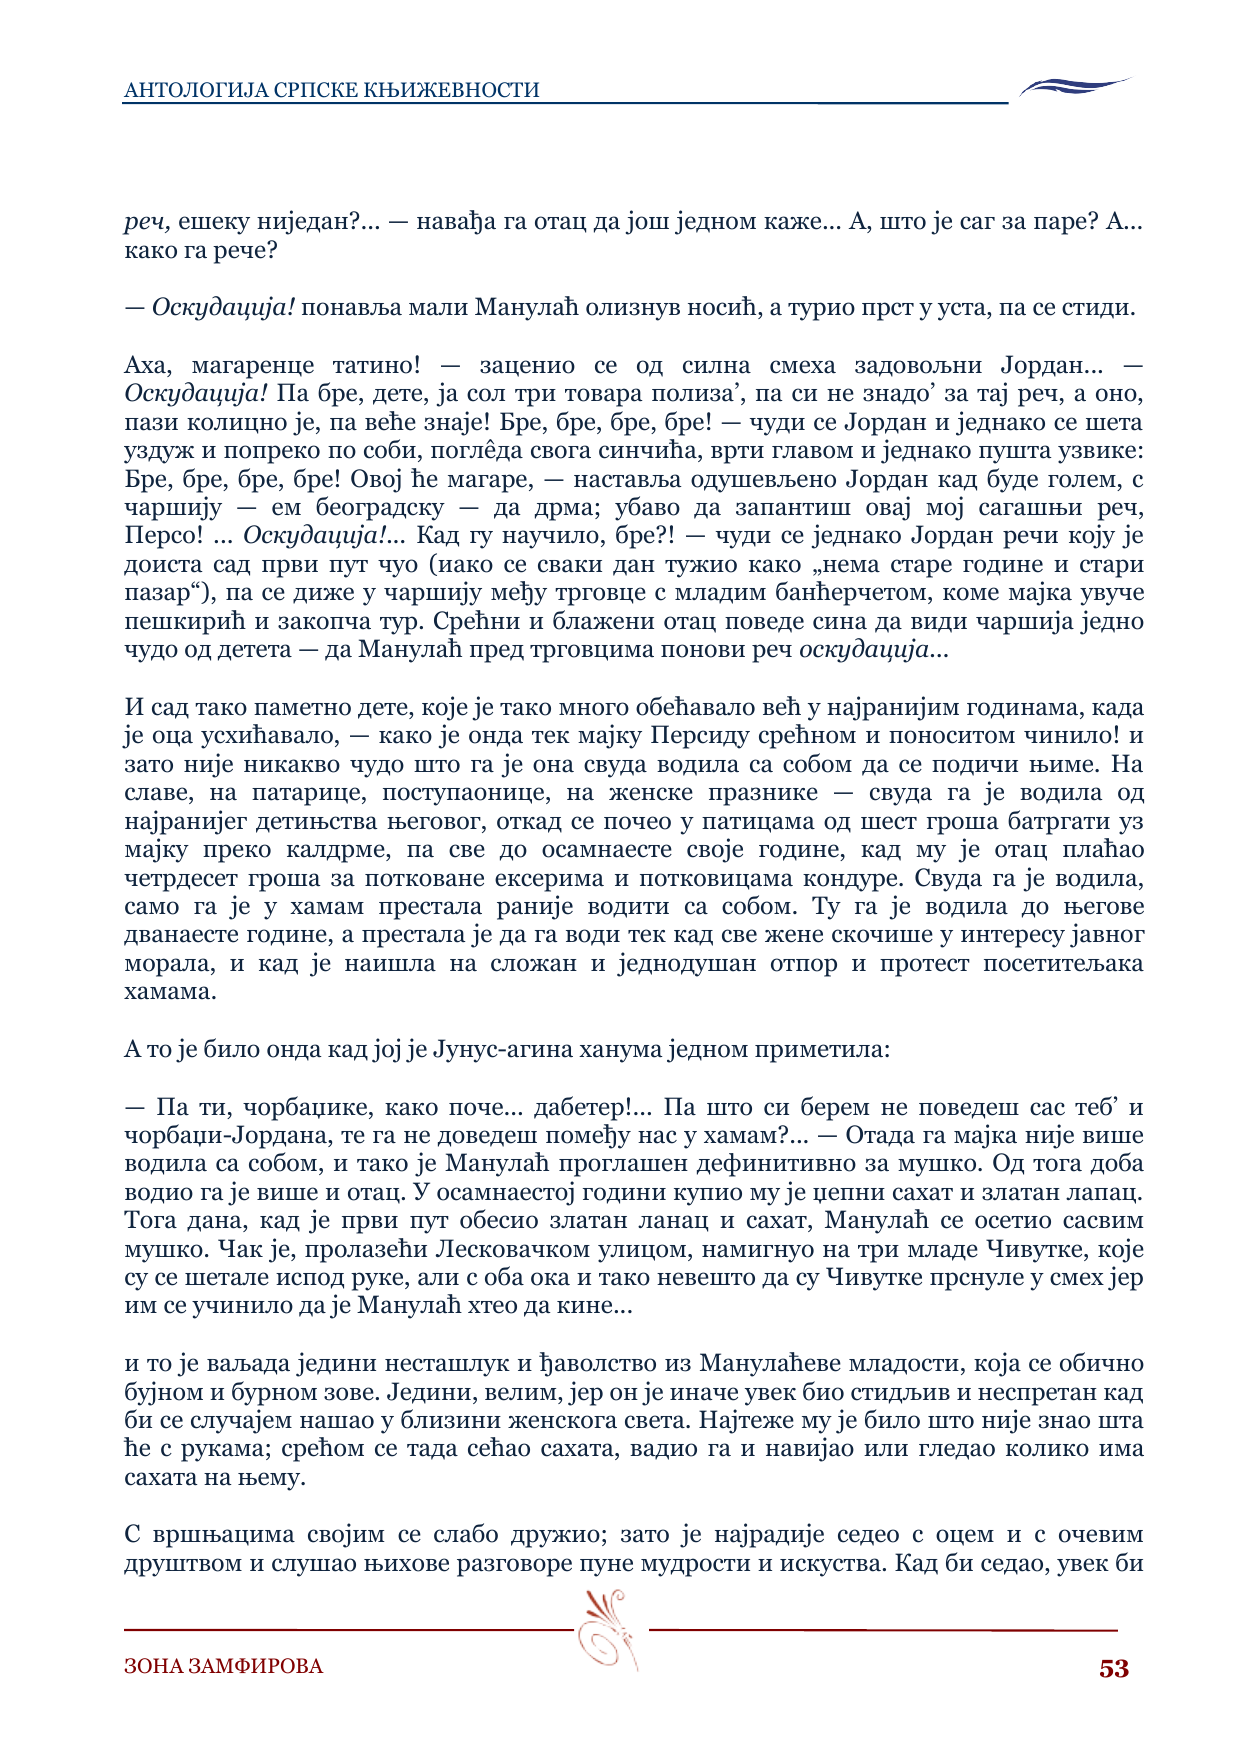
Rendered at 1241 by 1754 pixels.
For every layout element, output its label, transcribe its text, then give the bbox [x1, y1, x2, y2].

text Аха, магаренце татино! — заценио се од силна смеха задовољни Јордан... — Оскудација! Па бре, дете, ја сол три товара полиза’, па си не знадо’ за тај реч, а оно, пази колицно је, па веће знаје! Бре, бре, бре, бре! — чуди се Јордан и једнако се шета уздуж и попреко по соби, поглêда свога синчића, врти главом и једнако пушта узвике: Бре, бре, бре, бре! Овој ће магаре, — наставља одушевљено Јордан кад буде голем, с чаршију — ем београдску — да дрма; убаво да запантиш овај мој сагашњи реч, Персо! ... Оскудација!... Кад гу научило, бре?! — чуди се једнако Јордан речи коју је доиста сад први пут чуо (иако се сваки дан тужио како „нема старе године и стари пазар“), па се диже у чаршију међу трговце с младим банћерчетом, коме мајка увуче пешкирић и закопча тур. Срећни и блажени отац поведе сина да види чаршија једно чудо од детета — да Манулаћ пред трговцима понови реч оскудација... [124, 350, 1146, 663]
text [124, 1520, 1146, 1577]
text И сад тако паметно дете, које је тако много обећавало већ у најранијим годинама, када је оца усхићавало, — како је онда тек мајку Персиду срећном и поноситом чинило! и зато није никакво чудо што га је она свуда водила са собом да се подичи њиме. На славе, на патарице, поступаонице, на женске празнике — свуда га је водила од најранијег детињства његовог, откад се почео у патицама од шест гроша батргати уз мајку преко калдрме, па све до осамнаесте своје године, кад му је отац плаћао четрдесет гроша за потковане ексерима и потковицама кондуре. Свуда га је водила, само га је у хамам престала раније водити са собом. Ту га је водила до његове дванаесте године, а престала је да га води тек кад све жене скочише у интересу јавног морала, и кад је наишла на сложан и једнодушан отпор и протест посетитељака хамама. [124, 692, 1146, 1005]
text и то је ваљада једини несташлук и ђаволство из Манулаћеве младости, која се обично бујном и бурном зове. Једини, велим, јер он је иначе увек био стидљив и неспретан кад би се случајем нашао у близини женскога света. Најтеже му је било што није знао шта ће с рукама; срећом се тада сећао сахата, вадио га и навијао или гледао колико има сахата на њему. [124, 1349, 1146, 1491]
text А то је било онда кад јој је Јунус-агина ханума једном приметила: [124, 1034, 1146, 1063]
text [124, 207, 1146, 264]
text — Оскудација! понавља мали Манулаћ олизнув носић, а турио прст у уста, па се стиди. [124, 293, 1146, 321]
text — Па ти, чорбаџике, како поче... дабетер!... Па што си берем не поведеш сас теб’ и чорбаџи-Јордана, те га не доведеш помеђу нас у хамам?... — Отада га мајка није више водила са собом, и тако је Манулаћ проглашен дефинитивно за мушко. Од тога доба водио га је више и отац. У осамнаестој години купио му је џепни сахат и златан лапац. Тога дана, кад је први пут обесио златан ланац и сахат, Манулаћ се осетио сасвим мушко. Чак је, пролазећи Лесковачком улицом, намигнуо на три младе Чивутке, које су се шетале испод руке, али с оба ока и тако невешто да су Чивутке прснуле у смех јер им се учинило да је Манулаћ хтео да кине... [124, 1092, 1146, 1319]
